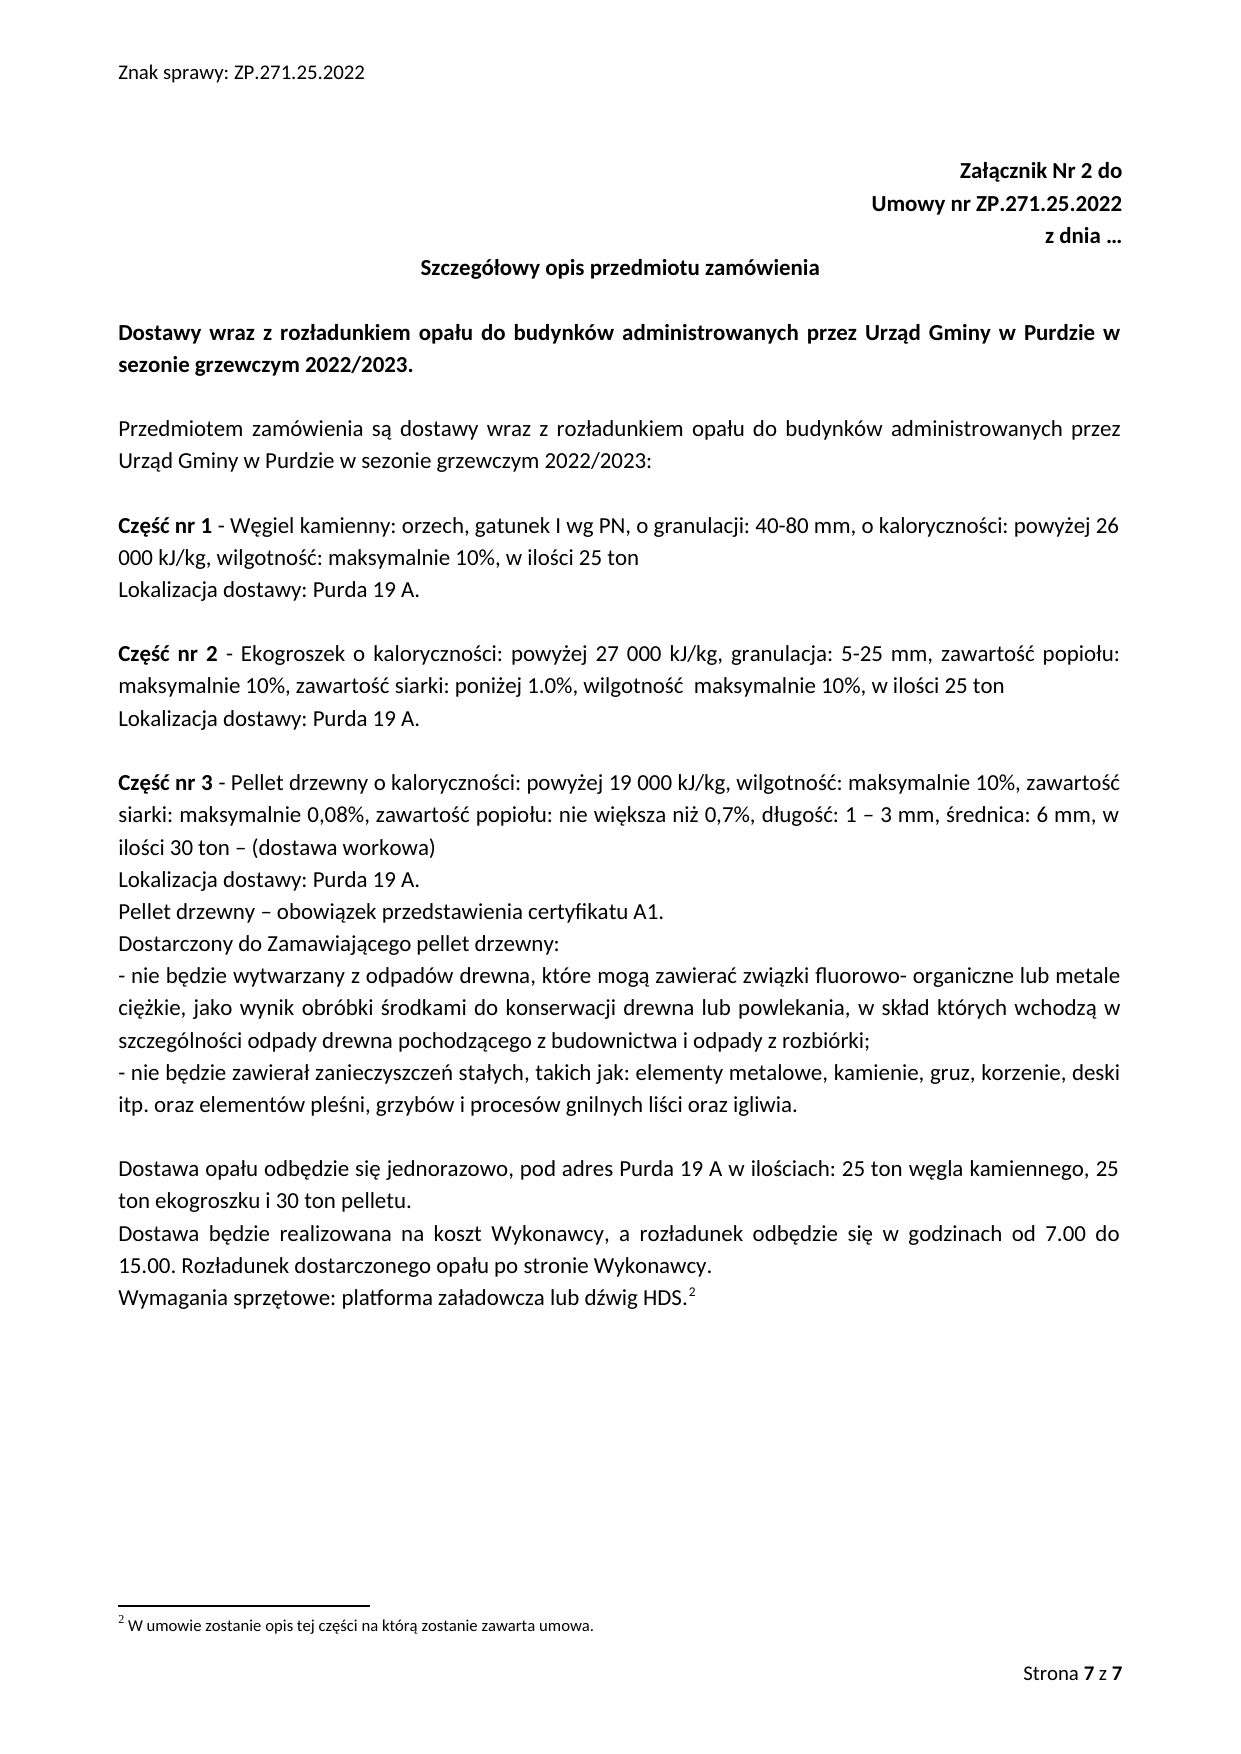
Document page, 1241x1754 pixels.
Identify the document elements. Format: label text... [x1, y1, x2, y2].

text Dostawa będzie realizowana na koszt Wykonawcy, a rozładunek odbędzie się w godzinach od 7.00 do 15.00. Rozładunek dostarczonego opału po stronie Wykonawcy. [118, 1219, 1122, 1279]
text Umowy nr ZP.271.25.2022 [694, 189, 1122, 217]
text Część nr 3 - Pellet drzewny o kaloryczności: powyżej 19 000 kJ/kg, wilgotność: maksymalnie 10%, zawartość siarki: maksymalnie 0,08%, zawartość popiołu: nie większa niż 0,7%, długość: 1 – 3 mm, średnica: 6 mm, w ilości 30 ton – (dostawa workowa) [118, 768, 1122, 861]
text - nie będzie wytwarzany z odpadów drewna, które mogą zawierać związki fluorowo- organiczne lub metale ciężkie, jako wynik obróbki środkami do konserwacji drewna lub powlekania, w skład których wchodzą w szczególności odpady drewna pochodzącego z budownictwa i odpady z rozbiórki; [118, 961, 1122, 1054]
text Lokalizacja dostawy: Purda 19 A. [118, 865, 1122, 893]
text z dnia … [694, 221, 1122, 249]
text Załącznik Nr 2 do [694, 157, 1122, 185]
text Szczegółowy opis przedmiotu zamówienia [118, 253, 1122, 281]
text - nie będzie zawierał zanieczyszczeń stałych, takich jak: elementy metalowe, kamienie, gruz, korzenie, deski itp. oraz elementów pleśni, grzybów i procesów gnilnych liści oraz igliwia. [118, 1058, 1122, 1118]
text Część nr 1 - Węgiel kamienny: orzech, gatunek I wg PN, o granulacji: 40-80 mm, o kaloryczności: powyżej 26 000 kJ/kg, wilgotność: maksymalnie 10%, w ilości 25 ton [118, 511, 1122, 571]
text Dostawa opału odbędzie się jednorazowo, pod adres Purda 19 A w ilościach: 25 ton węgla kamiennego, 25 ton ekogroszku i 30 ton pelletu. [118, 1154, 1122, 1215]
text Lokalizacja dostawy: Purda 19 A. [118, 704, 1122, 732]
text Wymagania sprzętowe: platforma załadowcza lub dźwig HDS. [118, 1283, 1122, 1311]
text Dostarczony do Zamawiającego pellet drzewny: [118, 929, 1122, 957]
text Część nr 2 - Ekogroszek o kaloryczności: powyżej 27 000 kJ/kg, granulacja: 5-25 mm, zawartość popiołu: maksymalnie 10%, zawartość siarki: poniżej 1.0%, wilgotność maksymalnie 10%, w ilości 25 ton [118, 639, 1122, 700]
text Lokalizacja dostawy: Purda 19 A. [118, 575, 1122, 603]
text Przedmiotem zamówienia są dostawy wraz z rozładunkiem opału do budynków administrowanych przez Urząd Gminy w Purdzie w sezonie grzewczym 2022/2023: [118, 414, 1122, 474]
text Pellet drzewny – obowiązek przedstawienia certyfikatu A1. [118, 897, 1122, 925]
text Dostawy wraz z rozładunkiem opału do budynków administrowanych przez Urząd Gminy w Purdzie w sezonie grzewczym 2022/2023. [118, 318, 1122, 378]
